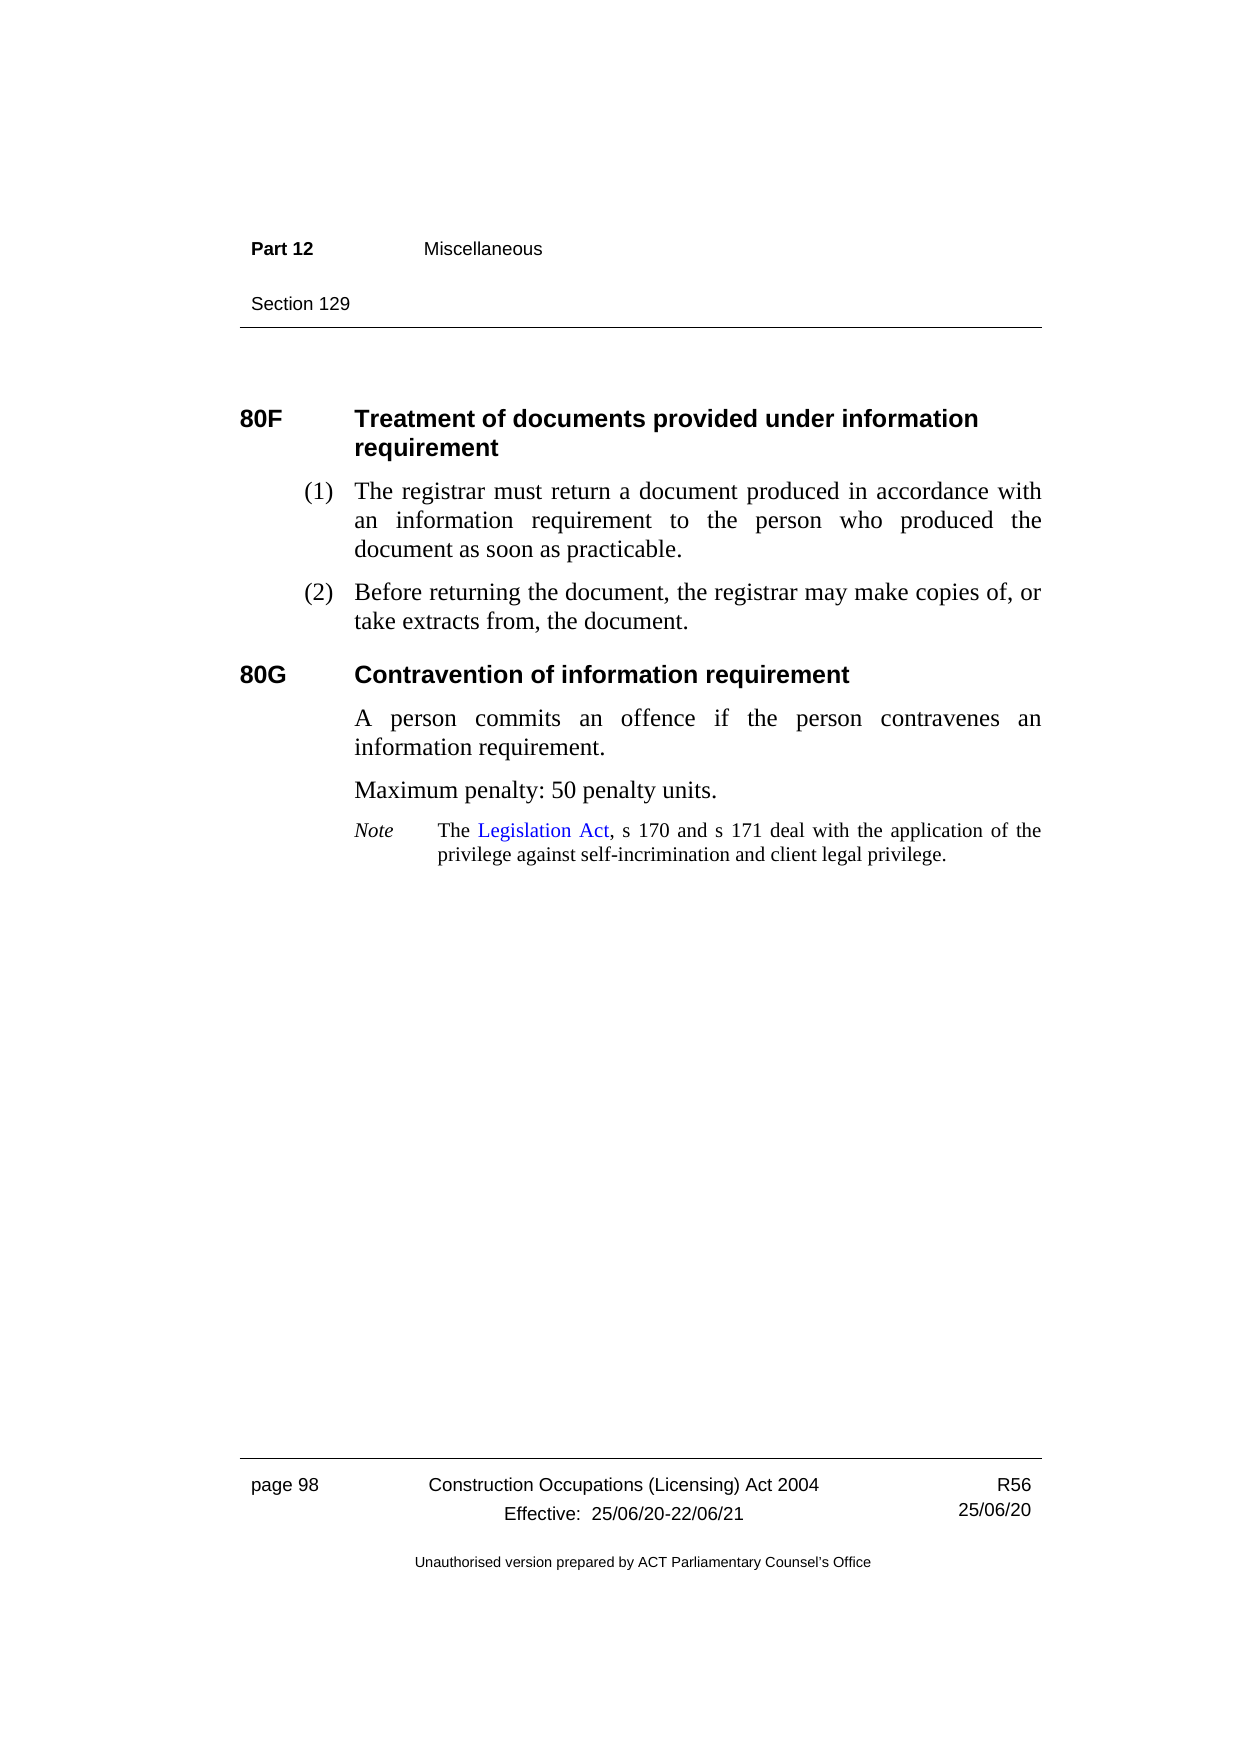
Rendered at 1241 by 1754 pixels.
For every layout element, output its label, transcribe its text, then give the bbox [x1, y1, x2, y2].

text 80G Contravention of information requirement [239, 659, 1042, 688]
text A person commits an offence if the person contravenes an information requirement. [354, 703, 1042, 760]
text 80F Treatment of documents provided under information requirement [239, 404, 1042, 462]
text (2) Before returning the document, the registrar may make copies of, or take extracts from, the document. [239, 577, 1042, 634]
text Note The Legislation Act, s 170 and s 171 deal with the application of the privilege against self-incrimination and client legal privilege. [354, 818, 1042, 866]
text (1) The registrar must return a document produced in accordance with an information requirement to the person who produced the document as soon as practicable. [239, 476, 1042, 562]
text Maximum penalty: 50 penalty units. [354, 775, 1042, 804]
